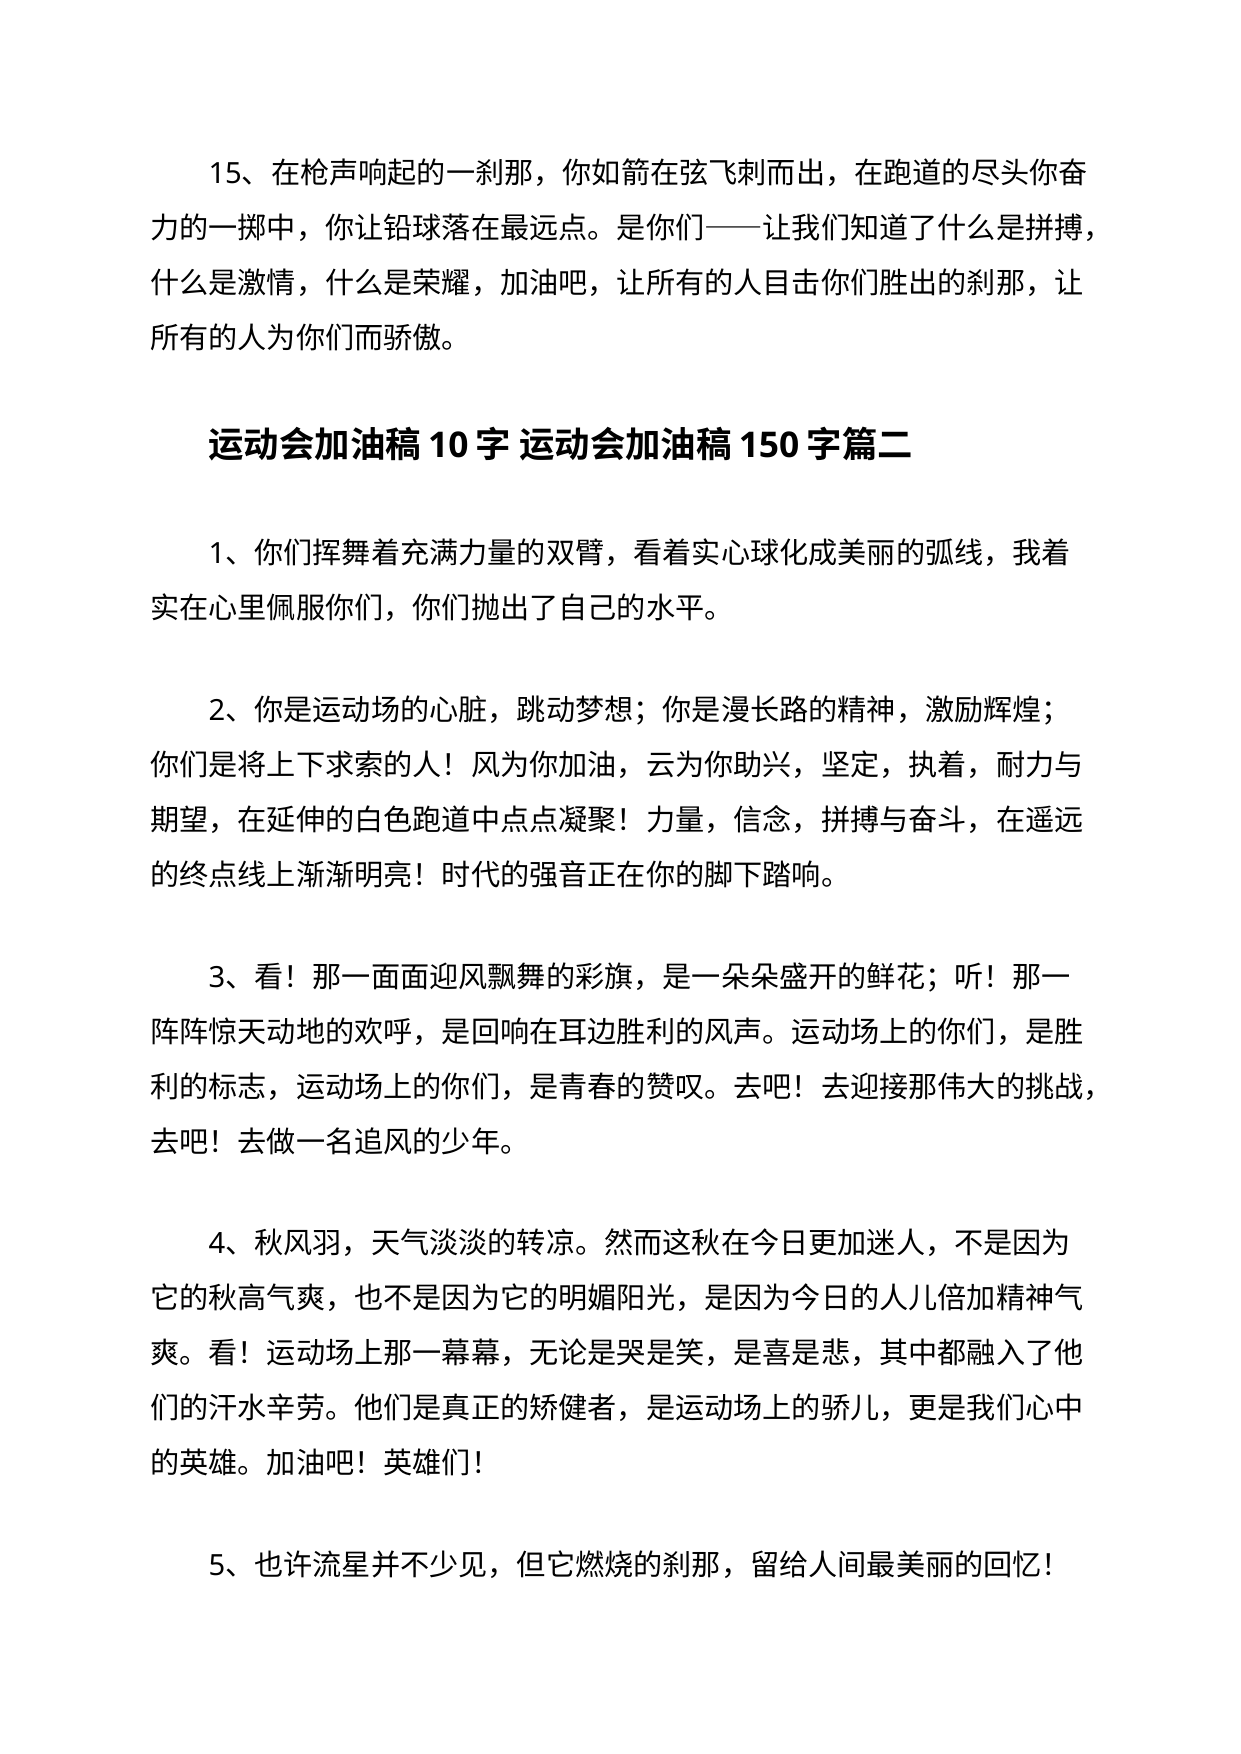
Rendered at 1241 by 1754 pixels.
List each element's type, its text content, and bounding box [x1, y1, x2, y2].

text 运动会加油稿10字 运动会加油稿150字篇二 [150, 417, 1090, 468]
text 4、秋风羽，天气淡淡的转凉。然而这秋在今日更加迷人，不是因为它的秋高气爽，也不是因为它的明媚阳光，是因为今日的人儿倍加精神气爽。看！运动场上那一幕幕，无论是哭是笑，是喜是悲，其中都融入了他们的汗水辛劳。他们是真正的矫健者，是运动场上的骄儿，更是我们心中的英雄。加油吧！英雄们！ [150, 1220, 1090, 1482]
text 2、你是运动场的心脏，跳动梦想；你是漫长路的精神，激励辉煌；你们是将上下求索的人！风为你加油，云为你助兴，坚定，执着，耐力与期望，在延伸的白色跑道中点点凝聚！力量，信念，拼搏与奋斗，在遥远的终点线上渐渐明亮！时代的强音正在你的脚下踏响。 [150, 687, 1090, 894]
text 15、在枪声响起的一刹那，你如箭在弦飞刺而出，在跑道的尽头你奋力的一掷中，你让铅球落在最远点。是你们——让我们知道了什么是拼搏，什么是激情，什么是荣耀，加油吧，让所有的人目击你们胜出的刹那，让所有的人为你们而骄傲。 [150, 150, 1090, 357]
text 1、你们挥舞着充满力量的双臂，看着实心球化成美丽的弧线，我着实在心里佩服你们，你们抛出了自己的水平。 [150, 530, 1090, 627]
text 3、看！那一面面迎风飘舞的彩旗，是一朵朵盛开的鲜花；听！那一阵阵惊天动地的欢呼，是回响在耳边胜利的风声。运动场上的你们，是胜利的标志，运动场上的你们，是青春的赞叹。去吧！去迎接那伟大的挑战，去吧！去做一名追风的少年。 [150, 953, 1090, 1161]
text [150, 1541, 1090, 1584]
